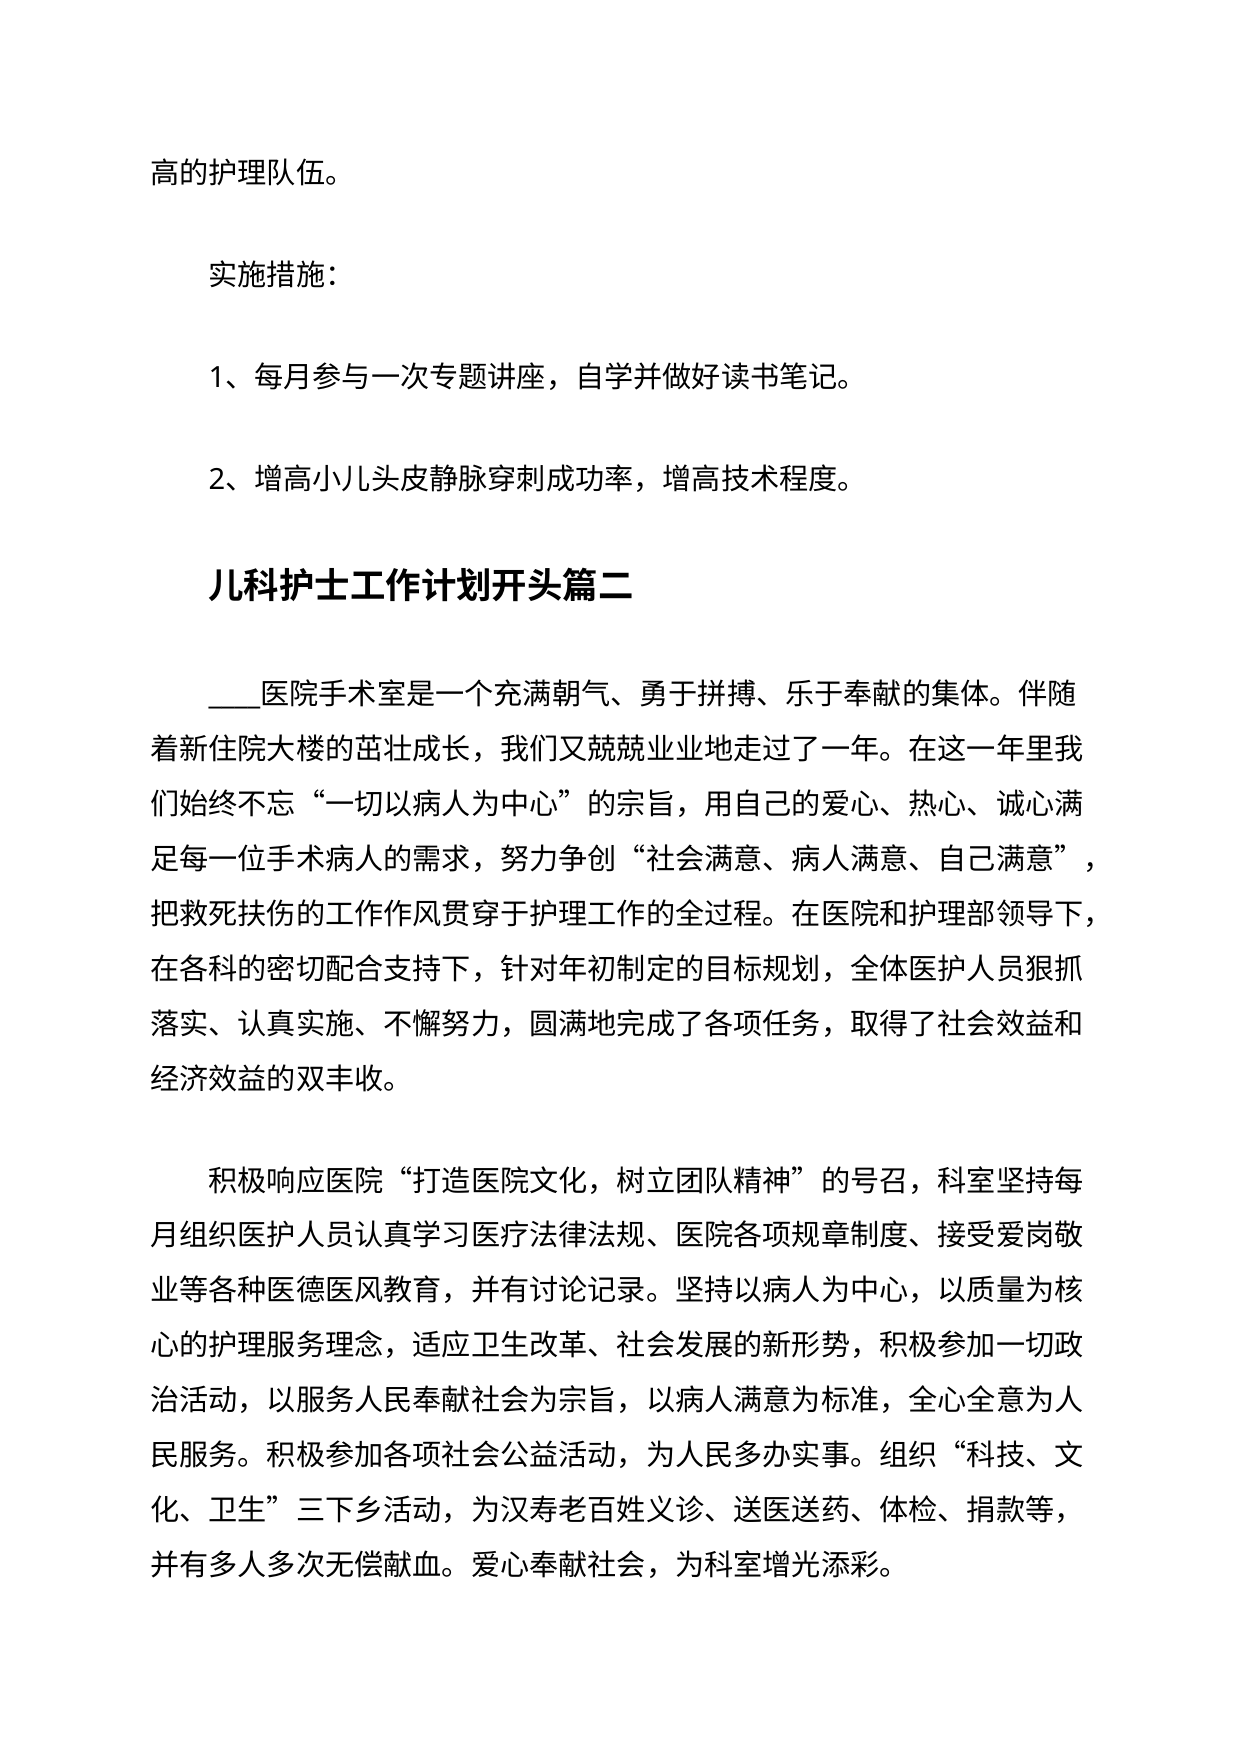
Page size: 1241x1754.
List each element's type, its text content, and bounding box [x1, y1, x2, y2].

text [150, 150, 1090, 192]
text 积极响应医院“打造医院文化，树立团队精神”的号召，科室坚持每月组织医护人员认真学习医疗法律法规、医院各项规章制度、接受爱岗敬业等各种医德医风教育，并有讨论记录。坚持以病人为中心，以质量为核心的护理服务理念，适应卫生改革、社会发展的新形势，积极参加一切政治活动，以服务人民奉献社会为宗旨，以病人满意为标准，全心全意为人民服务。积极参加各项社会公益活动，为人民多办实事。组织“科技、文化、卫生”三下乡活动，为汉寿老百姓义诊、送医送药、体检、捐款等，并有多人多次无偿献血。爱心奉献社会，为科室增光添彩。 [150, 1157, 1090, 1584]
text 儿科护士工作计划开头篇二 [150, 557, 1090, 609]
text 1、每月参与一次专题讲座，自学并做好读书笔记。 [150, 353, 1090, 396]
text ____医院手术室是一个充满朝气、勇于拼搏、乐于奉献的集体。伴随着新住院大楼的茁壮成长，我们又兢兢业业地走过了一年。在这一年里我们始终不忘“一切以病人为中心”的宗旨，用自己的爱心、热心、诚心满足每一位手术病人的需求，努力争创“社会满意、病人满意、自己满意”，把救死扶伤的工作作风贯穿于护理工作的全过程。在医院和护理部领导下，在各科的密切配合支持下，针对年初制定的目标规划，全体医护人员狠抓落实、认真实施、不懈努力，圆满地完成了各项任务，取得了社会效益和经济效益的双丰收。 [150, 671, 1090, 1098]
text 2、增高小儿头皮静脉穿刺成功率，增高技术程度。 [150, 456, 1090, 498]
text 实施措施： [150, 252, 1090, 294]
